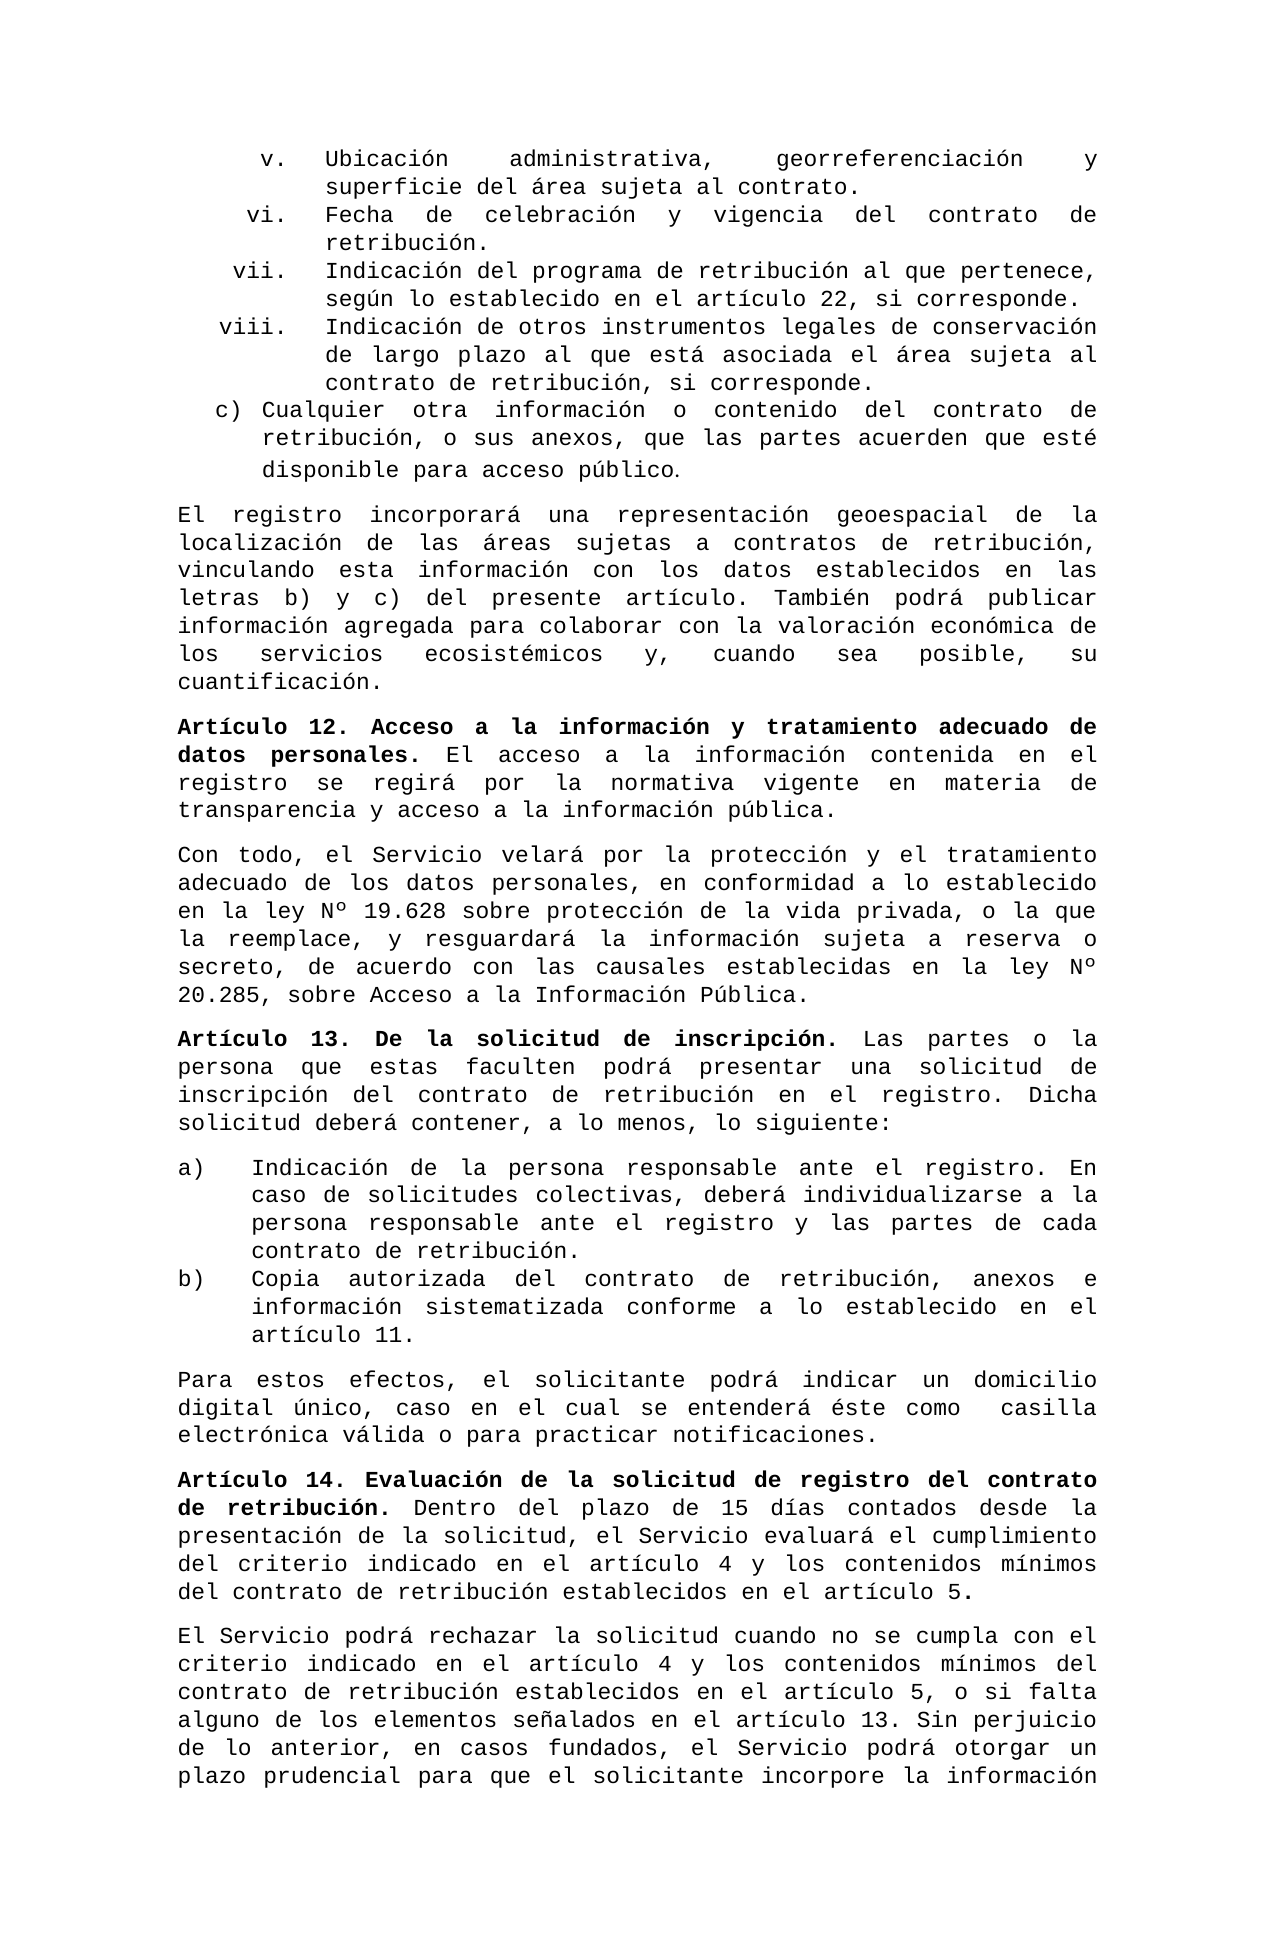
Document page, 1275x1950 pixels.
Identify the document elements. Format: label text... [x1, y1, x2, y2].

list Copia autorizada del contrato de retribución, anexos e información sistematizada conforme a lo establecido en el artículo 11. [178, 1268, 1098, 1349]
text El registro incorporará una representación geoespacial de la localización de las áreas sujetas a contratos de retribución, vinculando esta información con los datos establecidos en las letras b) y c) del presente artículo. También podrá publicar información agregada para colaborar con la valoración económica de los servicios ecosistémicos y, cuando sea posible, su cuantificación. [177, 503, 1098, 696]
list Indicación del programa de retribución al que pertenece, según lo establecido en el artículo 22, si corresponde. [287, 259, 1098, 313]
text Con todo, el Servicio velará por la protección y el tratamiento adecuado de los datos personales, en conformidad a lo establecido en la ley Nº 19.628 sobre protección de la vida privada, o la que la reemplace, y resguardará la información sujeta a reserva o secreto, de acuerdo con las causales establecidas en la ley Nº 20.285, sobre Acceso a la Información Pública. [177, 843, 1098, 1009]
list Ubicación administrativa, georreferenciación y superficie del área sujeta al contrato. [287, 148, 1098, 201]
list Fecha de celebración y vigencia del contrato de retribución. [287, 203, 1098, 257]
text Artículo 14. Evaluación de la solicitud de registro del contrato de retribución. Dentro del plazo de 15 días contados desde la presentación de la solicitud, el Servicio evaluará el cumplimiento del criterio indicado en el artículo 4 y los contenidos mínimos del contrato de retribución establecidos en el artículo 5. [177, 1468, 1098, 1606]
list Cualquier otra información o contenido del contrato de retribución, o sus anexos, que las partes acuerden que esté disponible para acceso público. [215, 399, 1098, 484]
text Para estos efectos, el solicitante podrá indicar un domicilio digital único, caso en el cual se entenderá éste como casilla electrónica válida o para practicar notificaciones. [177, 1368, 1098, 1450]
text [177, 1625, 1098, 1790]
text Artículo 12. Acceso a la información y tratamiento adecuado de datos personales. El acceso a la información contenida en el registro se regirá por la normativa vigente en materia de transparencia y acceso a la información pública. [177, 715, 1098, 825]
list Indicación de otros instrumentos legales de conservación de largo plazo al que está asociada el área sujeta al contrato de retribución, si corresponde. [287, 315, 1098, 397]
text Artículo 13. De la solicitud de inscripción. Las partes o la persona que estas faculten podrá presentar una solicitud de inscripción del contrato de retribución en el registro. Dicha solicitud deberá contener, a lo menos, lo siguiente: [177, 1028, 1098, 1137]
list Indicación de la persona responsable ante el registro. En caso de solicitudes colectivas, deberá individualizarse a la persona responsable ante el registro y las partes de cada contrato de retribución. [178, 1156, 1098, 1266]
